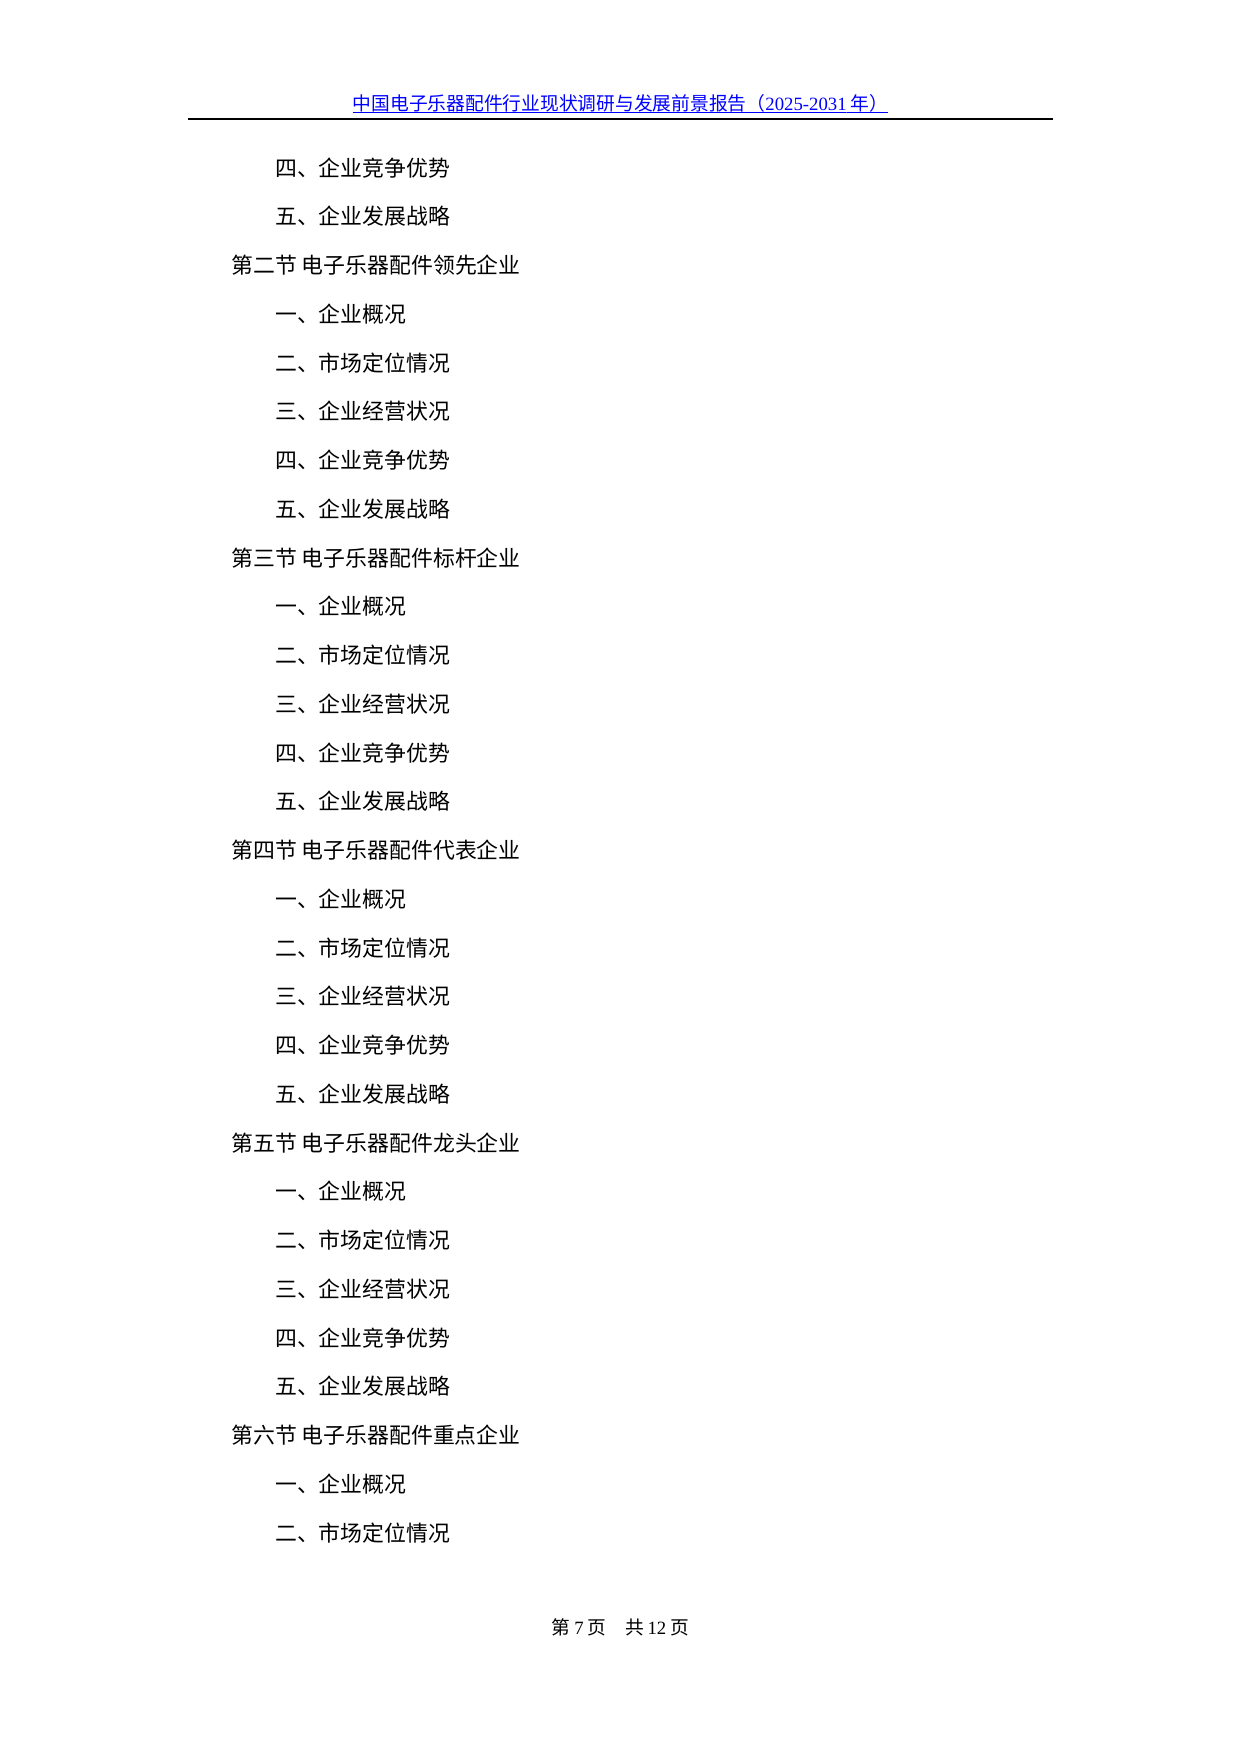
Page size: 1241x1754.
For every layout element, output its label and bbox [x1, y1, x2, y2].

text [187, 150, 1053, 1548]
